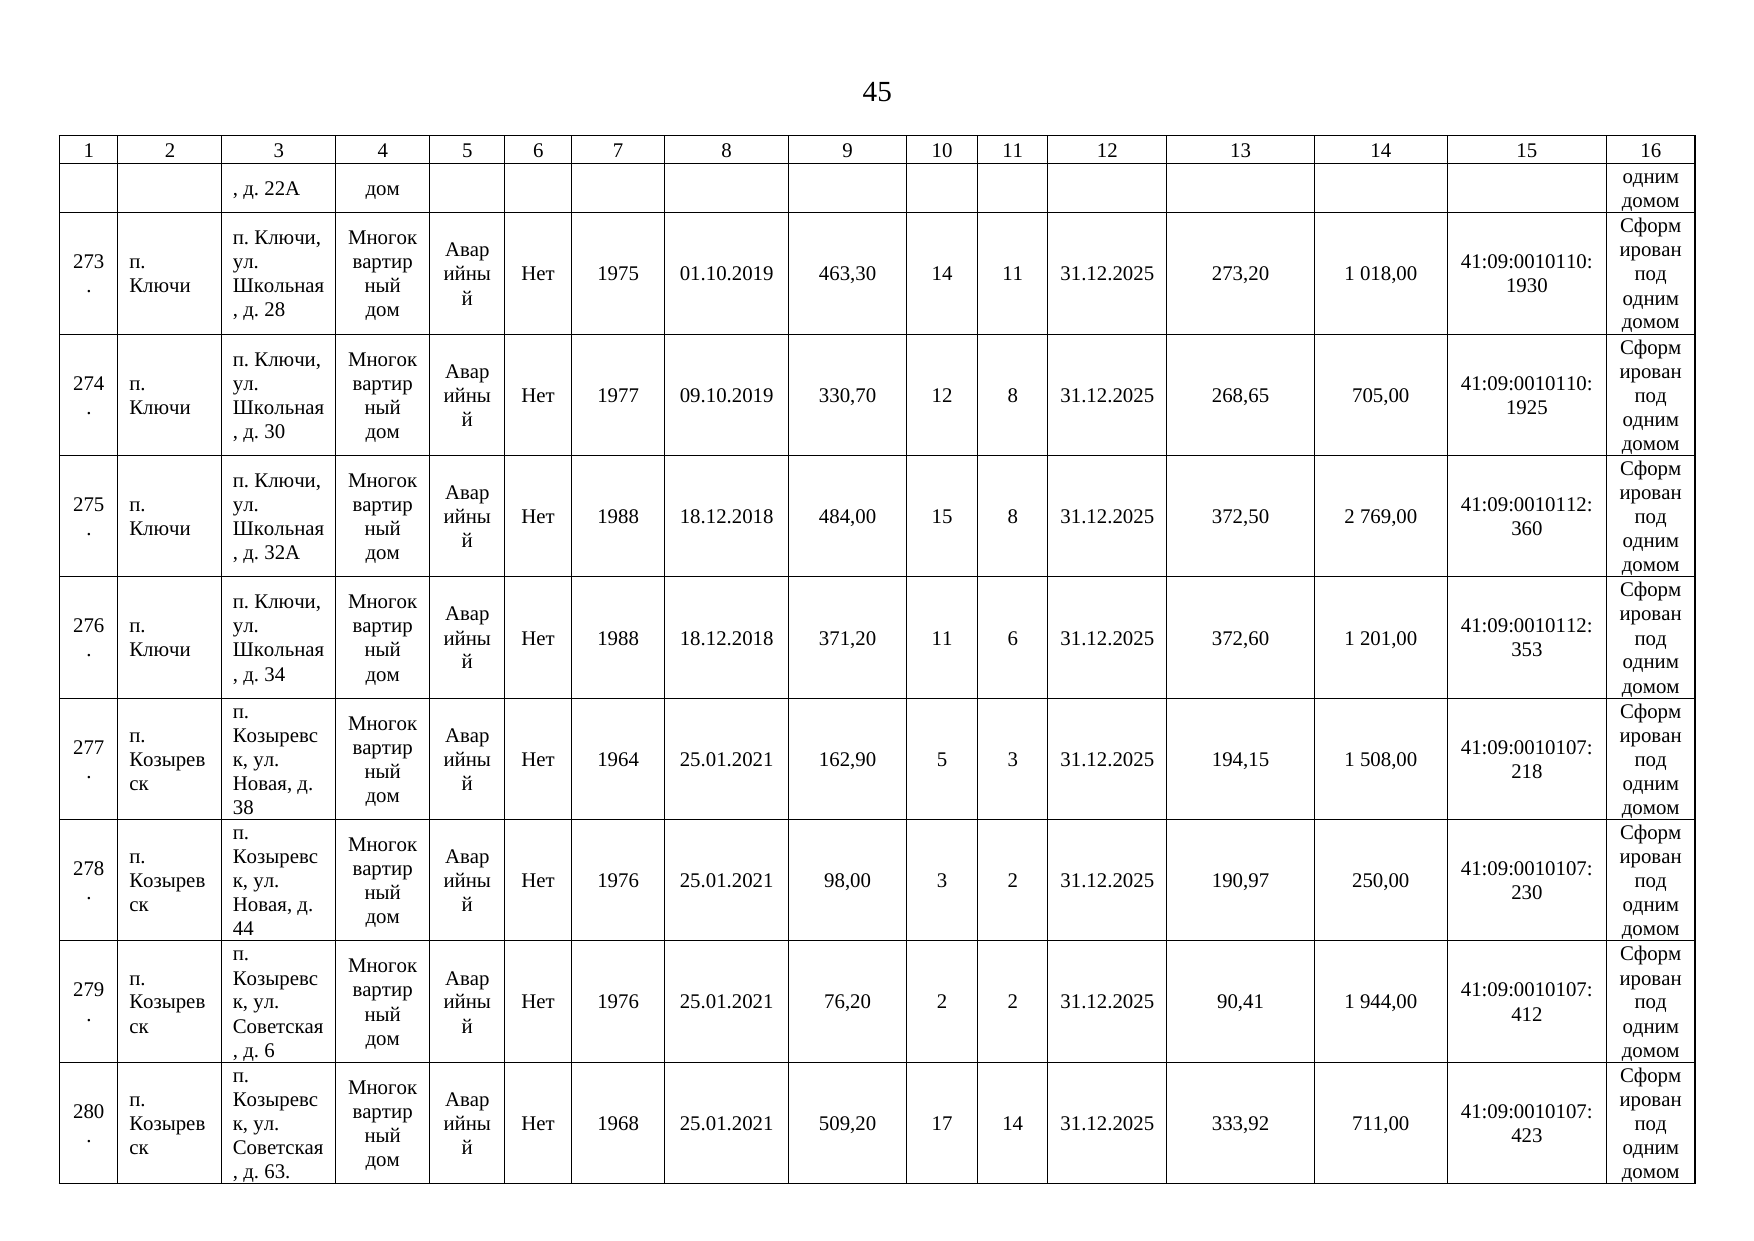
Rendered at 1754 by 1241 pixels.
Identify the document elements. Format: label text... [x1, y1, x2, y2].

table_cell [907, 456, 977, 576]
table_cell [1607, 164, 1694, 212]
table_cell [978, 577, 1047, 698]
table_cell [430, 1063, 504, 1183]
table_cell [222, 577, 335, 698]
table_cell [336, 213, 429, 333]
table_header 16 [1607, 136, 1694, 163]
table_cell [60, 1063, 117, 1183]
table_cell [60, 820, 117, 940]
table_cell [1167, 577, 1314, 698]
table_header 9 [789, 136, 906, 163]
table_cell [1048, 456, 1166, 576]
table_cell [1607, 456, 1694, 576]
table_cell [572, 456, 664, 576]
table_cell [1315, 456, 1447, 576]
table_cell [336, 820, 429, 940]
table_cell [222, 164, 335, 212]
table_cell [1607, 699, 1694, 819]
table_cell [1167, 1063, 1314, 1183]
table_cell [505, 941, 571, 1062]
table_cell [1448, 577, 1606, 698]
table_header 5 [430, 136, 504, 163]
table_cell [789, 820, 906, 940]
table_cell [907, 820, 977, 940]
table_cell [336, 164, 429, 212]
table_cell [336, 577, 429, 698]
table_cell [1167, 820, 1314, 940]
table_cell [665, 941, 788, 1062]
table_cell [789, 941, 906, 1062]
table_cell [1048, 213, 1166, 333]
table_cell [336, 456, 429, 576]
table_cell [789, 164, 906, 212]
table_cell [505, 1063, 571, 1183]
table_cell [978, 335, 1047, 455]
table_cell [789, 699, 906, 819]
table_header 12 [1048, 136, 1166, 163]
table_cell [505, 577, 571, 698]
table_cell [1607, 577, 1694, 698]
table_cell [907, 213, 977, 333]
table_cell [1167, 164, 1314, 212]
table_header 15 [1448, 136, 1606, 163]
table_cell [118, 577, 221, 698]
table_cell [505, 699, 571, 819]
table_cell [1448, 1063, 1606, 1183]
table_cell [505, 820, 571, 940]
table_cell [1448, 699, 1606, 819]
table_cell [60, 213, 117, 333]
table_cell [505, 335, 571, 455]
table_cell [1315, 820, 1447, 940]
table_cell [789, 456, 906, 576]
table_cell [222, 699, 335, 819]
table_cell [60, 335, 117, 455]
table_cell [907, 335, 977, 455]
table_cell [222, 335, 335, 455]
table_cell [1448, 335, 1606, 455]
table_header 13 [1167, 136, 1314, 163]
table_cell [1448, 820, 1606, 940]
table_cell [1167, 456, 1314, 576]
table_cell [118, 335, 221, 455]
table_header 2 [118, 136, 221, 163]
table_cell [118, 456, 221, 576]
table_header 11 [978, 136, 1047, 163]
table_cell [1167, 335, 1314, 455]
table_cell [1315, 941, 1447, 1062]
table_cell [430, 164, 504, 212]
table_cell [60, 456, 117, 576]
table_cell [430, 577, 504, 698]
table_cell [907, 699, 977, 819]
table_header 8 [665, 136, 788, 163]
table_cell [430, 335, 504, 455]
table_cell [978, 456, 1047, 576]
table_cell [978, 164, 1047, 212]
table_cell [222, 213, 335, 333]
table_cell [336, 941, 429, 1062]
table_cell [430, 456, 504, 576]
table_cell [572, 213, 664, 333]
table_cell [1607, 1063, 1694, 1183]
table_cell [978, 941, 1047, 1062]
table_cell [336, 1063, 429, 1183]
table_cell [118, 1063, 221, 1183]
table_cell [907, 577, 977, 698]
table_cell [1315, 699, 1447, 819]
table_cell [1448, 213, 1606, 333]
table_header 6 [505, 136, 571, 163]
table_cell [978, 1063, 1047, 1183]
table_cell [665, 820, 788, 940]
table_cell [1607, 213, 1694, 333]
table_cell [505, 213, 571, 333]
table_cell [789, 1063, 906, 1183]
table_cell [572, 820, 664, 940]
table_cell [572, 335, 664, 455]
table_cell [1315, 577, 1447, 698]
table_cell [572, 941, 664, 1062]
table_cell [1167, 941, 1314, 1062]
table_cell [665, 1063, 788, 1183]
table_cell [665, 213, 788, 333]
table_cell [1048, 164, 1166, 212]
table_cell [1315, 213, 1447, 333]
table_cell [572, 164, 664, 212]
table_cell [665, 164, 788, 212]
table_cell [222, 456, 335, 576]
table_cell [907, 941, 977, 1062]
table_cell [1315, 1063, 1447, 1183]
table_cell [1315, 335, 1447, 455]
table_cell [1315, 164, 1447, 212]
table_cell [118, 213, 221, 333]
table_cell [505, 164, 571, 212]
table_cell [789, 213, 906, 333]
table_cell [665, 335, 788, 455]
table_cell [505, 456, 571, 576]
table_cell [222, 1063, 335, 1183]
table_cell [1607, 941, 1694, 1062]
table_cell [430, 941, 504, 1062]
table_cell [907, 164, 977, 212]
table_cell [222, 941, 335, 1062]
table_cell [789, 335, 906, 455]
table_header 1 [60, 136, 117, 163]
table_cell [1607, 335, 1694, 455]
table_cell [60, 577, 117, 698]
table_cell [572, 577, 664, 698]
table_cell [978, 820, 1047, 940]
table_header 7 [572, 136, 664, 163]
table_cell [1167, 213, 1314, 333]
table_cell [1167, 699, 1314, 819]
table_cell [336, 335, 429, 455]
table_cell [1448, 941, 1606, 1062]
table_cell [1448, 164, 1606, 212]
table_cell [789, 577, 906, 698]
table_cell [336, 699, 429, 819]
table_header 14 [1315, 136, 1447, 163]
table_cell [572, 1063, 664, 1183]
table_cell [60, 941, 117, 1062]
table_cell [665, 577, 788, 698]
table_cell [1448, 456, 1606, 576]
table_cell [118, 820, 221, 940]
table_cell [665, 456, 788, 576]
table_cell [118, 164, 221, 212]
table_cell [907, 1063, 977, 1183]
table_header 3 [222, 136, 335, 163]
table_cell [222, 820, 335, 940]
table_header 10 [907, 136, 977, 163]
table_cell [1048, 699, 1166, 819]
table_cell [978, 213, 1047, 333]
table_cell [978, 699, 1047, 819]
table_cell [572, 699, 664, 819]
table_header 4 [336, 136, 429, 163]
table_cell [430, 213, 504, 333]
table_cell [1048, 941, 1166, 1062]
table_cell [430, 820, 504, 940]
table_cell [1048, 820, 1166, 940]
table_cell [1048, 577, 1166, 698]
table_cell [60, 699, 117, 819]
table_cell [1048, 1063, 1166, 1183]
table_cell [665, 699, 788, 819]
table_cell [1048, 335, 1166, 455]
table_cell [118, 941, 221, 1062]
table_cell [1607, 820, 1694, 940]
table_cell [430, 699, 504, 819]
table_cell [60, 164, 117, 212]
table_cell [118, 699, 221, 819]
